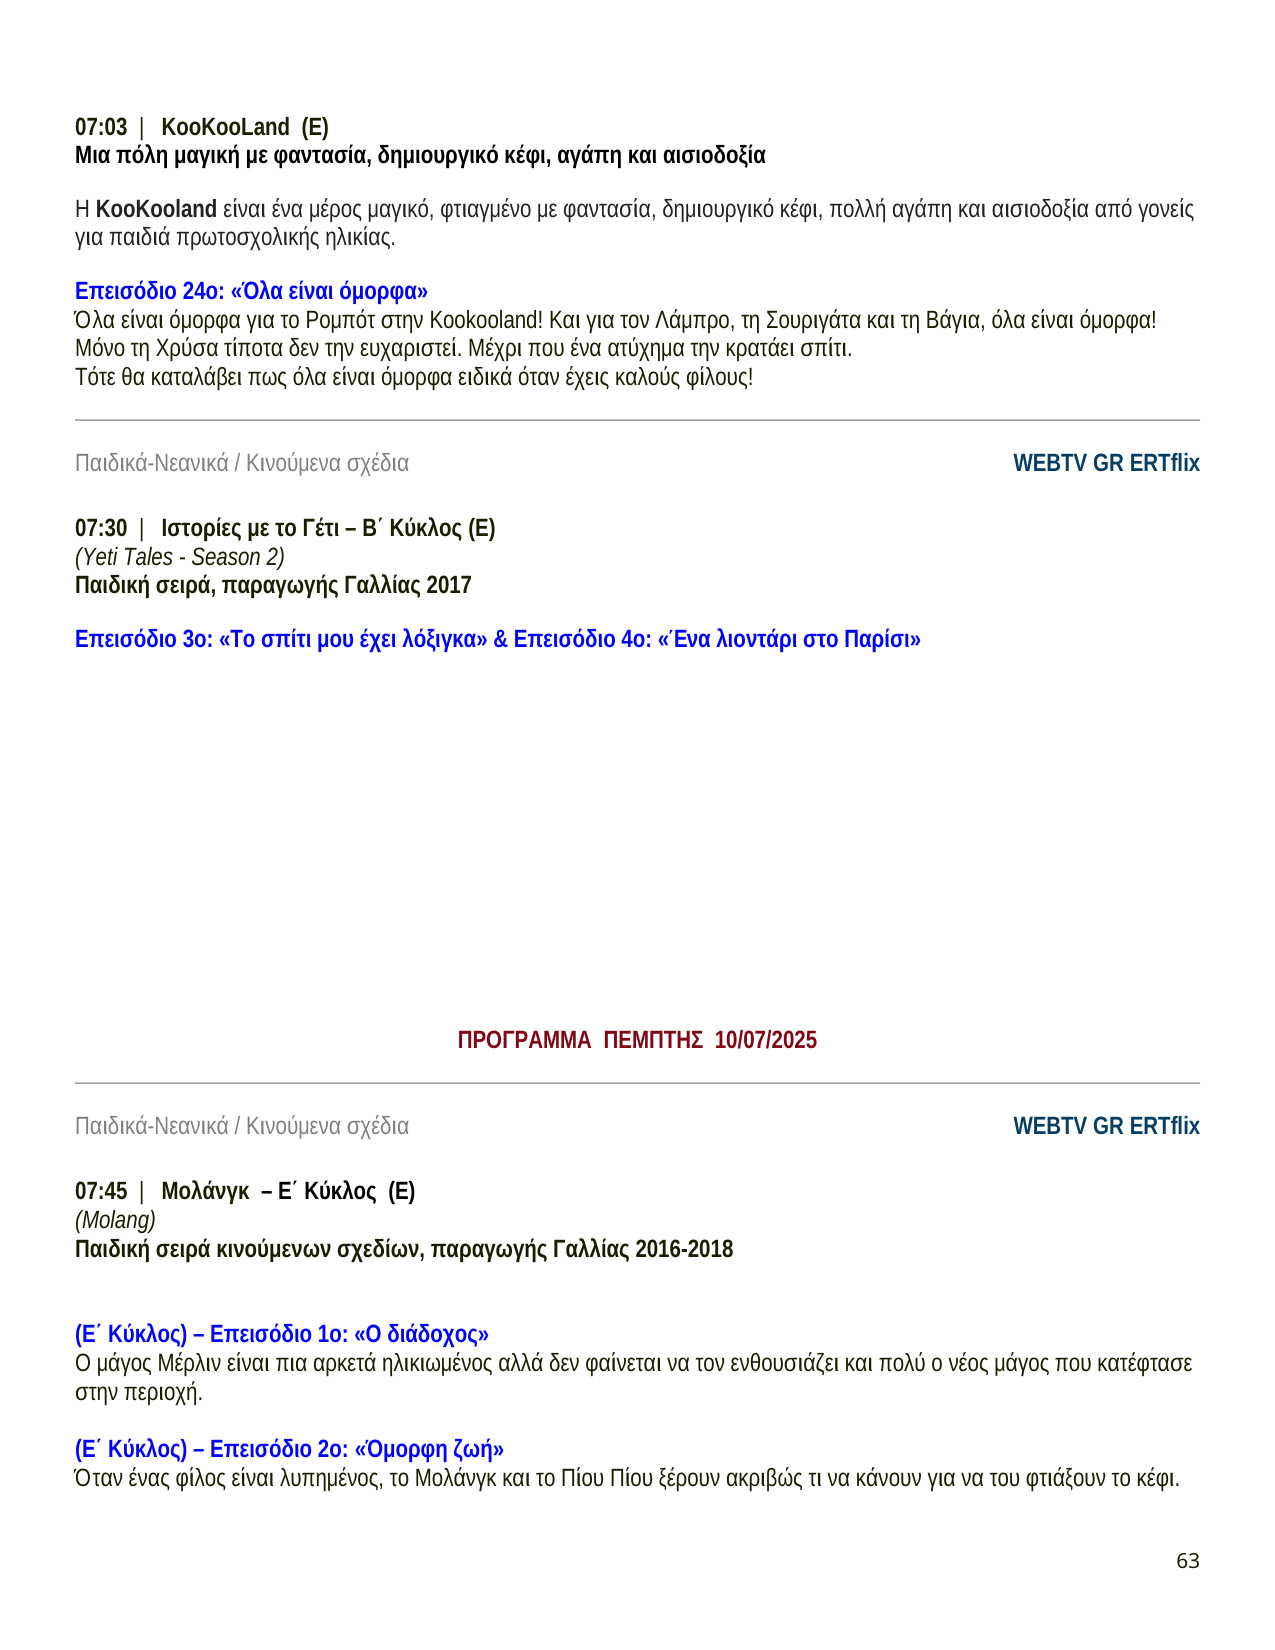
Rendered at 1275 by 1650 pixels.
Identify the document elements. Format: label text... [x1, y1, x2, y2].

text Eπεισόδιο 24ο: «Όλα είναι όμορφα» Όλα είναι όμορφα για το Ρομπότ στην Κookooland! Και για τον Λάμπρο, τη Σουριγάτα και τη Βάγια, όλα είναι όμορφα! Μόνο τη Χρύσα τίποτα δεν την ευχαριστεί. Μέχρι που ένα ατύχημα την κρατάει σπίτι. [75, 276, 1200, 362]
table_header Παιδικά-Νεανικά / Κινούμενα σχέδια [75, 1111, 637, 1140]
text 07:03 | KooKooLand (E) Μια πόλη μαγική με φαντασία, δημιουργικό κέφι, αγάπη και αισιοδοξία [75, 75, 1200, 169]
text Η KooKooland είναι ένα μέρος μαγικό, φτιαγμένο με φαντασία, δημιουργικό κέφι, πολλή αγάπη και αισιοδοξία από γονείς για παιδιά πρωτοσχολικής ηλικίας. [75, 194, 1200, 251]
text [75, 1319, 1200, 1520]
text Τότε θα καταλάβει πως όλα είναι όμορφα ειδικά όταν έχεις καλούς φίλους! [75, 362, 1200, 391]
text Επεισόδιο 3ο: «Το σπίτι μου έχει λόξιγκα» & Επεισόδιο 4ο: «Ένα λιοντάρι στο Παρίσι» [75, 624, 1200, 653]
text (Molang) [75, 1205, 1200, 1233]
table_header WEBTV GR ERTflix [638, 1111, 1200, 1140]
table_header WEBTV GR ERTflix [638, 448, 1200, 477]
text Παιδική σειρά κινούμενων σχεδίων, παραγωγής Γαλλίας 2016-2018 [75, 1233, 1200, 1262]
table_header Παιδικά-Νεανικά / Κινούμενα σχέδια [75, 448, 637, 477]
text ΠΡΟΓΡΑΜΜΑ ΠΕΜΠΤΗΣ 10/07/2025 [75, 1025, 1200, 1054]
text 07:45 | Μολάνγκ – Ε΄ Κύκλος (Ε) [75, 1140, 1200, 1205]
text 07:30 | Ιστορίες με το Γέτι – Β΄ Κύκλος (E) (Yeti Tales - Season 2) Παιδική σειρά, παραγωγής Γαλλίας 2017 [75, 477, 1200, 599]
